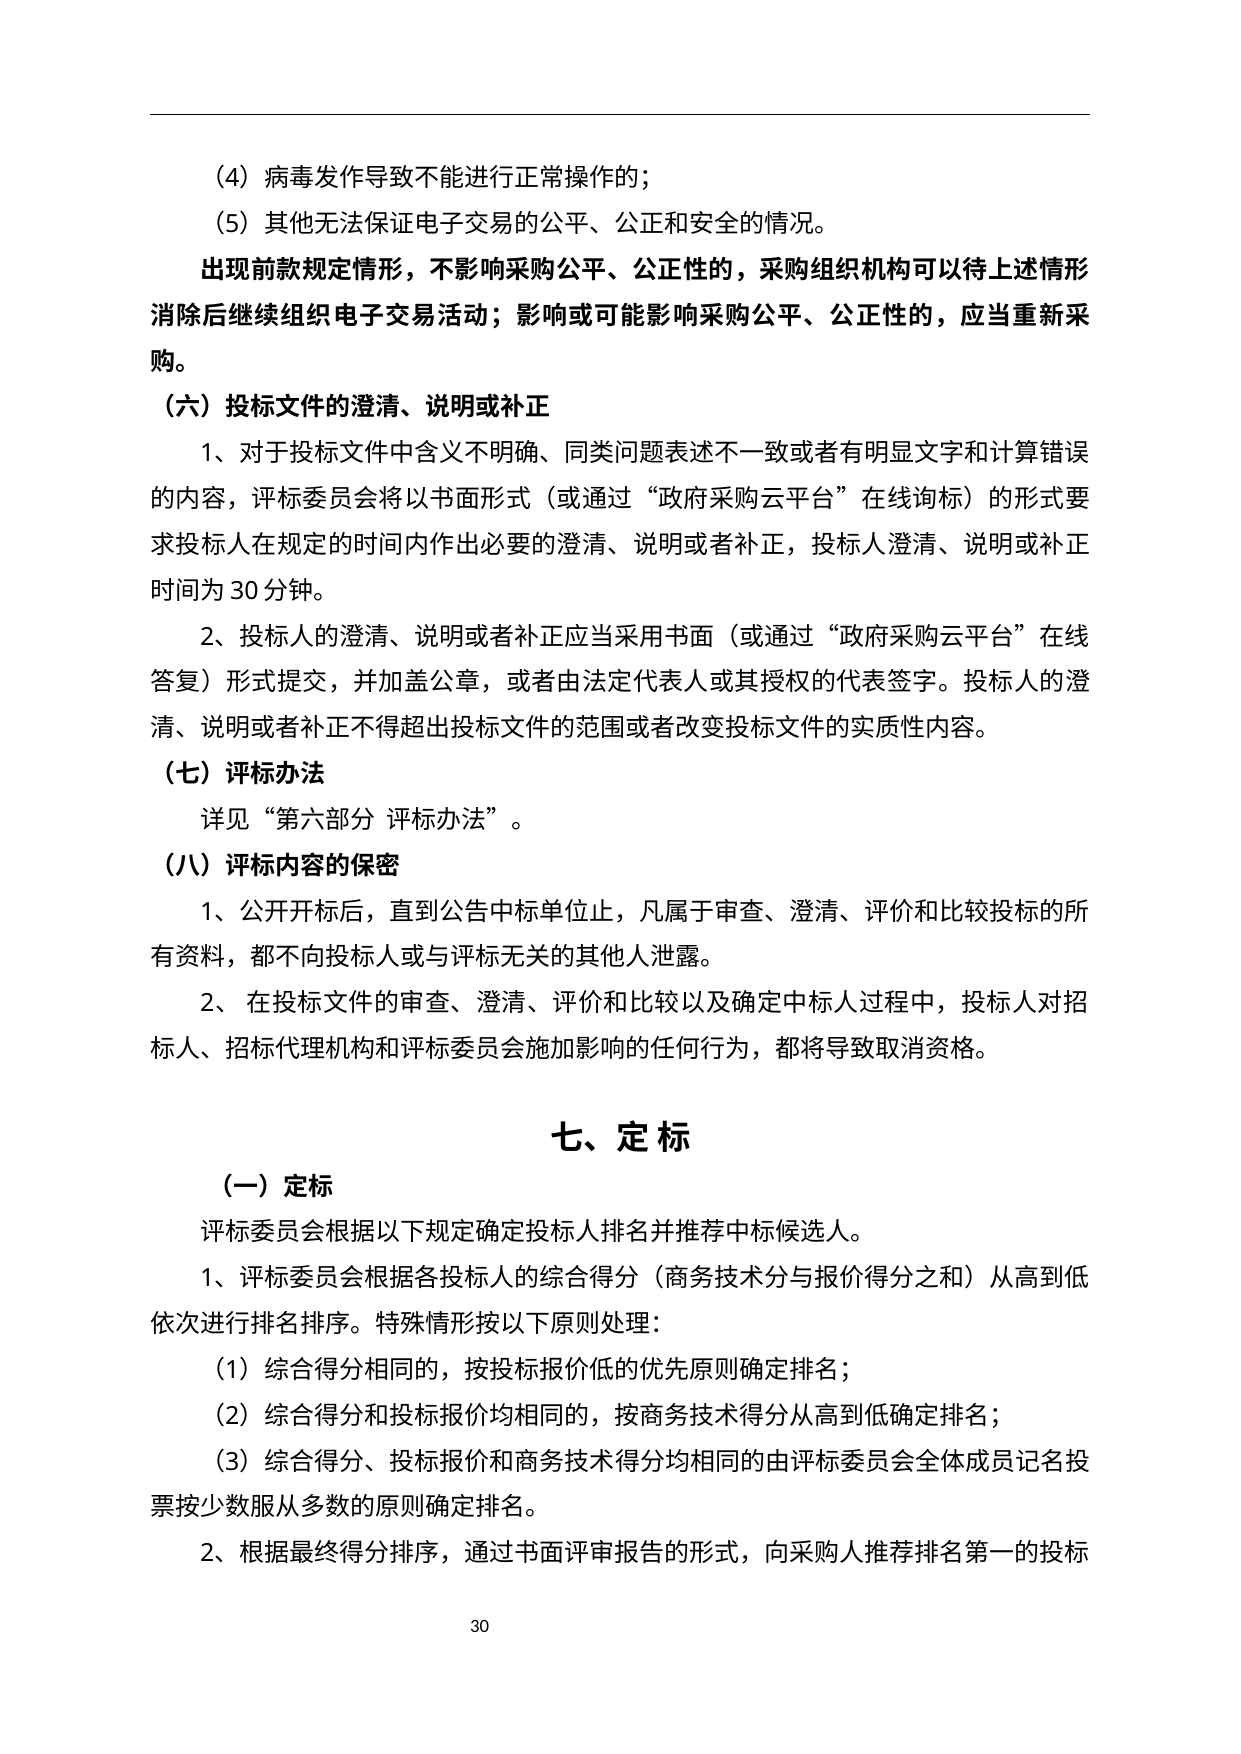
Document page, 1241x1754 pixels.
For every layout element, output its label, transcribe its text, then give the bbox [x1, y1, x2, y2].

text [150, 1525, 1090, 1571]
text （六）投标文件的澄清、说明或补正 [150, 379, 1090, 425]
text （5）其他无法保证电子交易的公平、公正和安全的情况。 [150, 196, 1090, 242]
text 评标委员会根据以下规定确定投标人排名并推荐中标候选人。 [150, 1204, 1090, 1250]
text 出现前款规定情形，不影响采购公平、公正性的，采购组织机构可以待上述情形消除后继续组织电子交易活动；影响或可能影响采购公平、公正性的，应当重新采购。 [150, 242, 1090, 379]
text 1、对于投标文件中含义不明确、同类问题表述不一致或者有明显文字和计算错误的内容，评标委员会将以书面形式（或通过“政府采购云平台”在线询标）的形式要求投标人在规定的时间内作出必要的澄清、说明或者补正，投标人澄清、说明或补正时间为30分钟。 [150, 425, 1090, 608]
text （七）评标办法 [150, 746, 1090, 792]
text （一）定标 [208, 1158, 1090, 1204]
text 1、公开开标后，直到公告中标单位止，凡属于审查、澄清、评价和比较投标的所有资料，都不向投标人或与评标无关的其他人泄露。 [150, 883, 1090, 975]
text 详见“第六部分 评标办法”。 [150, 792, 1090, 837]
text （八）评标内容的保密 [150, 837, 1090, 883]
text （4）病毒发作导致不能进行正常操作的； [150, 150, 1090, 196]
text （1）综合得分相同的，按投标报价低的优先原则确定排名； [150, 1342, 1090, 1387]
text （3）综合得分、投标报价和商务技术得分均相同的由评标委员会全体成员记名投票按少数服从多数的原则确定排名。 [150, 1433, 1090, 1525]
text 2、 在投标文件的审查、澄清、评价和比较以及确定中标人过程中，投标人对招标人、招标代理机构和评标委员会施加影响的任何行为，都将导致取消资格。 [150, 975, 1090, 1067]
text 2、投标人的澄清、说明或者补正应当采用书面（或通过“政府采购云平台”在线答复）形式提交，并加盖公章，或者由法定代表人或其授权的代表签字。投标人的澄清、说明或者补正不得超出投标文件的范围或者改变投标文件的实质性内容。 [150, 608, 1090, 746]
text 七、定 标 [150, 1112, 1090, 1158]
text 1、评标委员会根据各投标人的综合得分（商务技术分与报价得分之和）从高到低依次进行排名排序。特殊情形按以下原则处理： [150, 1250, 1090, 1342]
text （2）综合得分和投标报价均相同的，按商务技术得分从高到低确定排名； [150, 1387, 1090, 1433]
